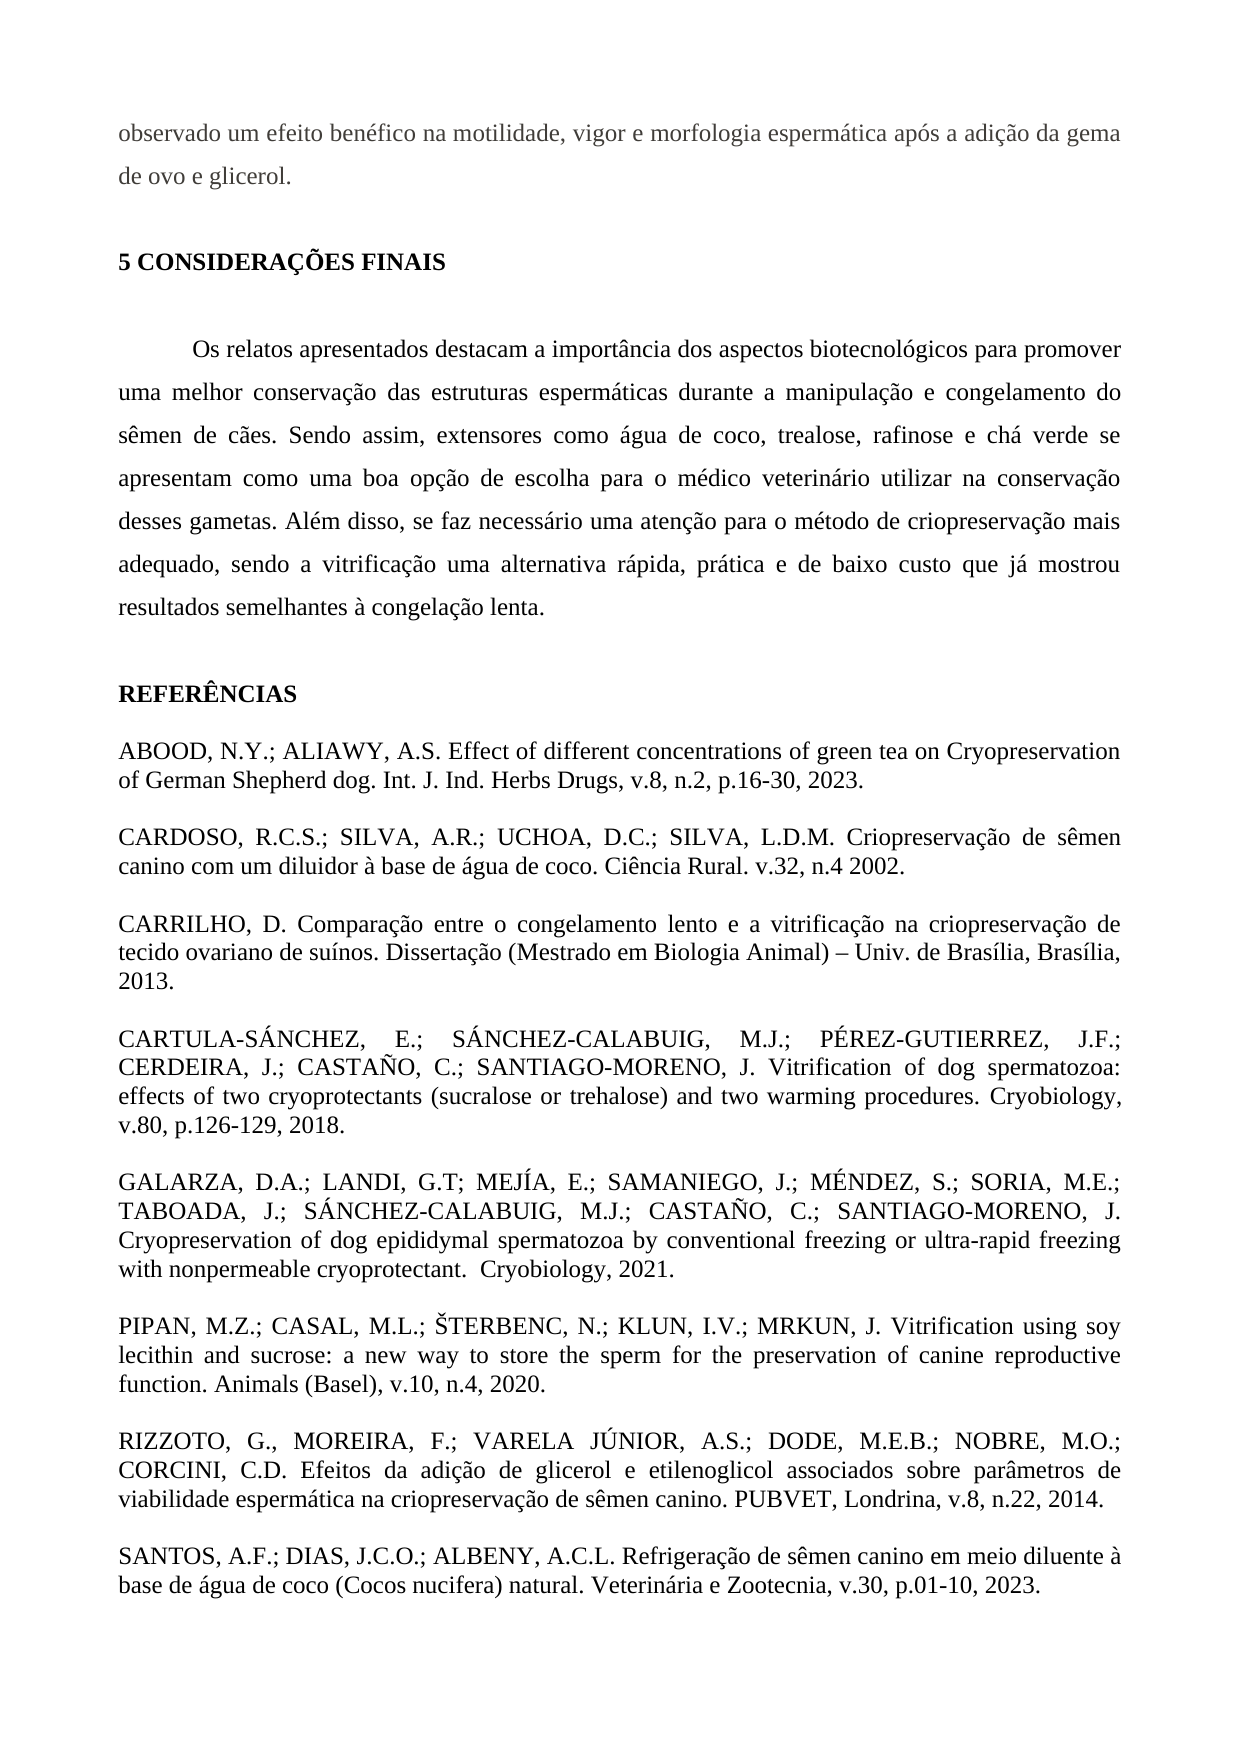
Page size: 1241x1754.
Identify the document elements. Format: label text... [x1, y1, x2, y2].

text PIPAN, M.Z.; CASAL, M.L.; ŠTERBENC, N.; KLUN, I.V.; MRKUN, J. Vitrification using soy lecithin and sucrose: a new way to store the sperm for the preservation of canine reproductive function. Animals (Basel), v.10, n.4, 2020. [118, 1311, 1122, 1397]
text CARDOSO, R.C.S.; SILVA, A.R.; UCHOA, D.C.; SILVA, L.D.M. Criopreservação de sêmen canino com um diluidor à base de água de coco. Ciência Rural. v.32, n.4 2002. [118, 822, 1122, 880]
text SANTOS, A.F.; DIAS, J.C.O.; ALBENY, A.C.L. Refrigeração de sêmen canino em meio diluente à base de água de coco (Cocos nucifera) natural. Veterinária e Zootecnia, v.30, p.01-10, 2023. [118, 1541, 1122, 1599]
text GALARZA, D.A.; LANDI, G.T; MEJÍA, E.; SAMANIEGO, J.; MÉNDEZ, S.; SORIA, M.E.; TABOADA, J.; SÁNCHEZ-CALABUIG, M.J.; CASTAÑO, C.; SANTIAGO-MORENO, J. Cryopreservation of dog epididymal spermatozoa by conventional freezing or ultra-rapid freezing with nonpermeable cryoprotectant. Cryobiology, 2021. [118, 1167, 1122, 1282]
text Os relatos apresentados destacam a importância dos aspectos biotecnológicos para promover uma melhor conservação das estruturas espermáticas durante a manipulação e congelamento do sêmen de cães. Sendo assim, extensores como água de coco, trealose, rafinose e chá verde se apresentam como uma boa opção de escolha para o médico veterinário utilizar na conservação desses gametas. Além disso, se faz necessário uma atenção para o método de criopreservação mais adequado, sendo a vitrificação uma alternativa rápida, prática e de baixo custo que já mostrou resultados semelhantes à congelação lenta. [118, 334, 1122, 621]
text 5 CONSIDERAÇÕES FINAIS [118, 247, 1122, 276]
text RIZZOTO, G., MOREIRA, F.; VARELA JÚNIOR, A.S.; DODE, M.E.B.; NOBRE, M.O.; CORCINI, C.D. Efeitos da adição de glicerol e etilenoglicol associados sobre parâmetros de viabilidade espermática na criopreservação de sêmen canino. PUBVET, Londrina, v.8, n.22, 2014. [118, 1426, 1122, 1512]
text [118, 147, 1122, 190]
text CARTULA-SÁNCHEZ, E.; SÁNCHEZ-CALABUIG, M.J.; PÉREZ-GUTIERREZ, J.F.; CERDEIRA, J.; CASTAÑO, C.; SANTIAGO-MORENO, J. Vitrification of dog spermatozoa: effects of two cryoprotectants (sucralose or trehalose) and two warming procedures. Cryobiology, v.80, p.126-129, 2018. [118, 1024, 1122, 1139]
text ABOOD, N.Y.; ALIAWY, A.S. Effect of different concentrations of green tea on Cryopreservation of German Shepherd dog. Int. J. Ind. Herbs Drugs, v.8, n.2, p.16-30, 2023. [118, 736, 1122, 794]
text REFERÊNCIAS [118, 679, 1122, 707]
text CARRILHO, D. Comparação entre o congelamento lento e a vitrificação na criopreservação de tecido ovariano de suínos. Dissertação (Mestrado em Biologia Animal) – Univ. de Brasília, Brasília, 2013. [118, 909, 1122, 995]
